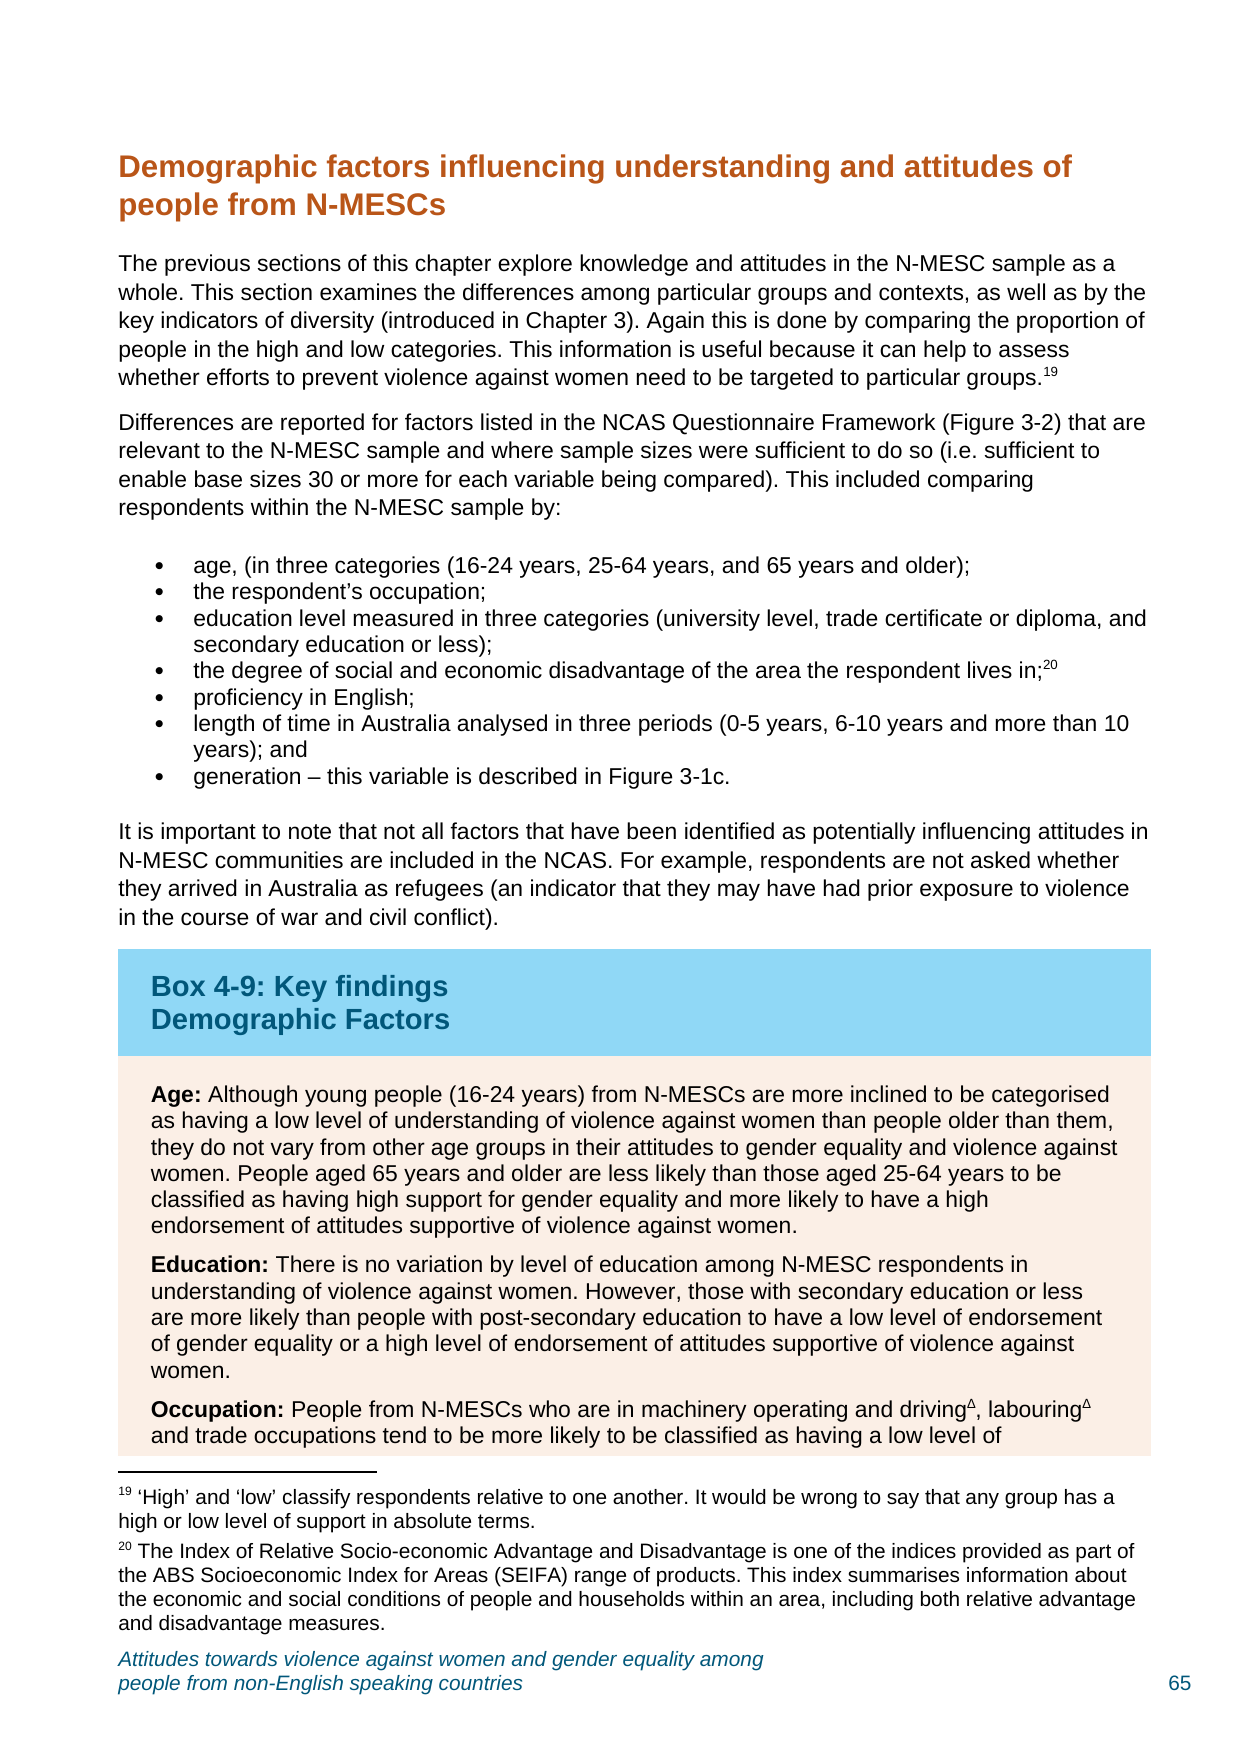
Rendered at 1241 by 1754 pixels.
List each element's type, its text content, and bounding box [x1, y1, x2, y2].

text Differences are reported for factors listed in the NCAS Questionnaire Framework (Figure 3-2) that are relevant to the N-MESC sample and where sample sizes were sufficient to do so (i.e. sufficient to enable base sizes 30 or more for each variable being compared). This included comparing respondents within the N-MESC sample by: [118, 409, 1152, 521]
list length of time in Australia analysed in three periods (0-5 years, 6-10 years and more than 10 years); and [156, 710, 1152, 763]
subtitle Demographic factors influencing understanding and attitudes of people from N-MESCs [118, 148, 1152, 222]
list the respondent’s occupation; [156, 578, 1152, 605]
list proficiency in English; [156, 684, 1152, 710]
text The previous sections of this chapter explore knowledge and attitudes in the N-MESC sample as a whole. This section examines the differences among particular groups and contexts, as well as by the key indicators of diversity (introduced in Chapter 3). Again this is done by comparing the proportion of people in the high and low categories. This information is useful because it can help to assess whether efforts to prevent violence against women need to be targeted to particular groups. [118, 250, 1152, 390]
table_header Box 4-9: Key findings Demographic Factors [118, 949, 1151, 1056]
list generation – this variable is described in Figure 3-1c. [156, 763, 1152, 789]
list education level measured in three categories (university level, trade certificate or diploma, and secondary education or less); [156, 605, 1152, 657]
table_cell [118, 1056, 1151, 1456]
text It is important to note that not all factors that have been identified as potentially influencing attitudes in N-MESC communities are included in the NCAS. For example, respondents are not asked whether they arrived in Australia as refugees (an indicator that they may have had prior exposure to violence in the course of war and civil conflict). [118, 818, 1152, 930]
list age, (in three categories (16-24 years, 25-64 years, and 65 years and older); [156, 552, 1152, 578]
list the degree of social and economic disadvantage of the area the respondent lives in; [156, 657, 1152, 684]
